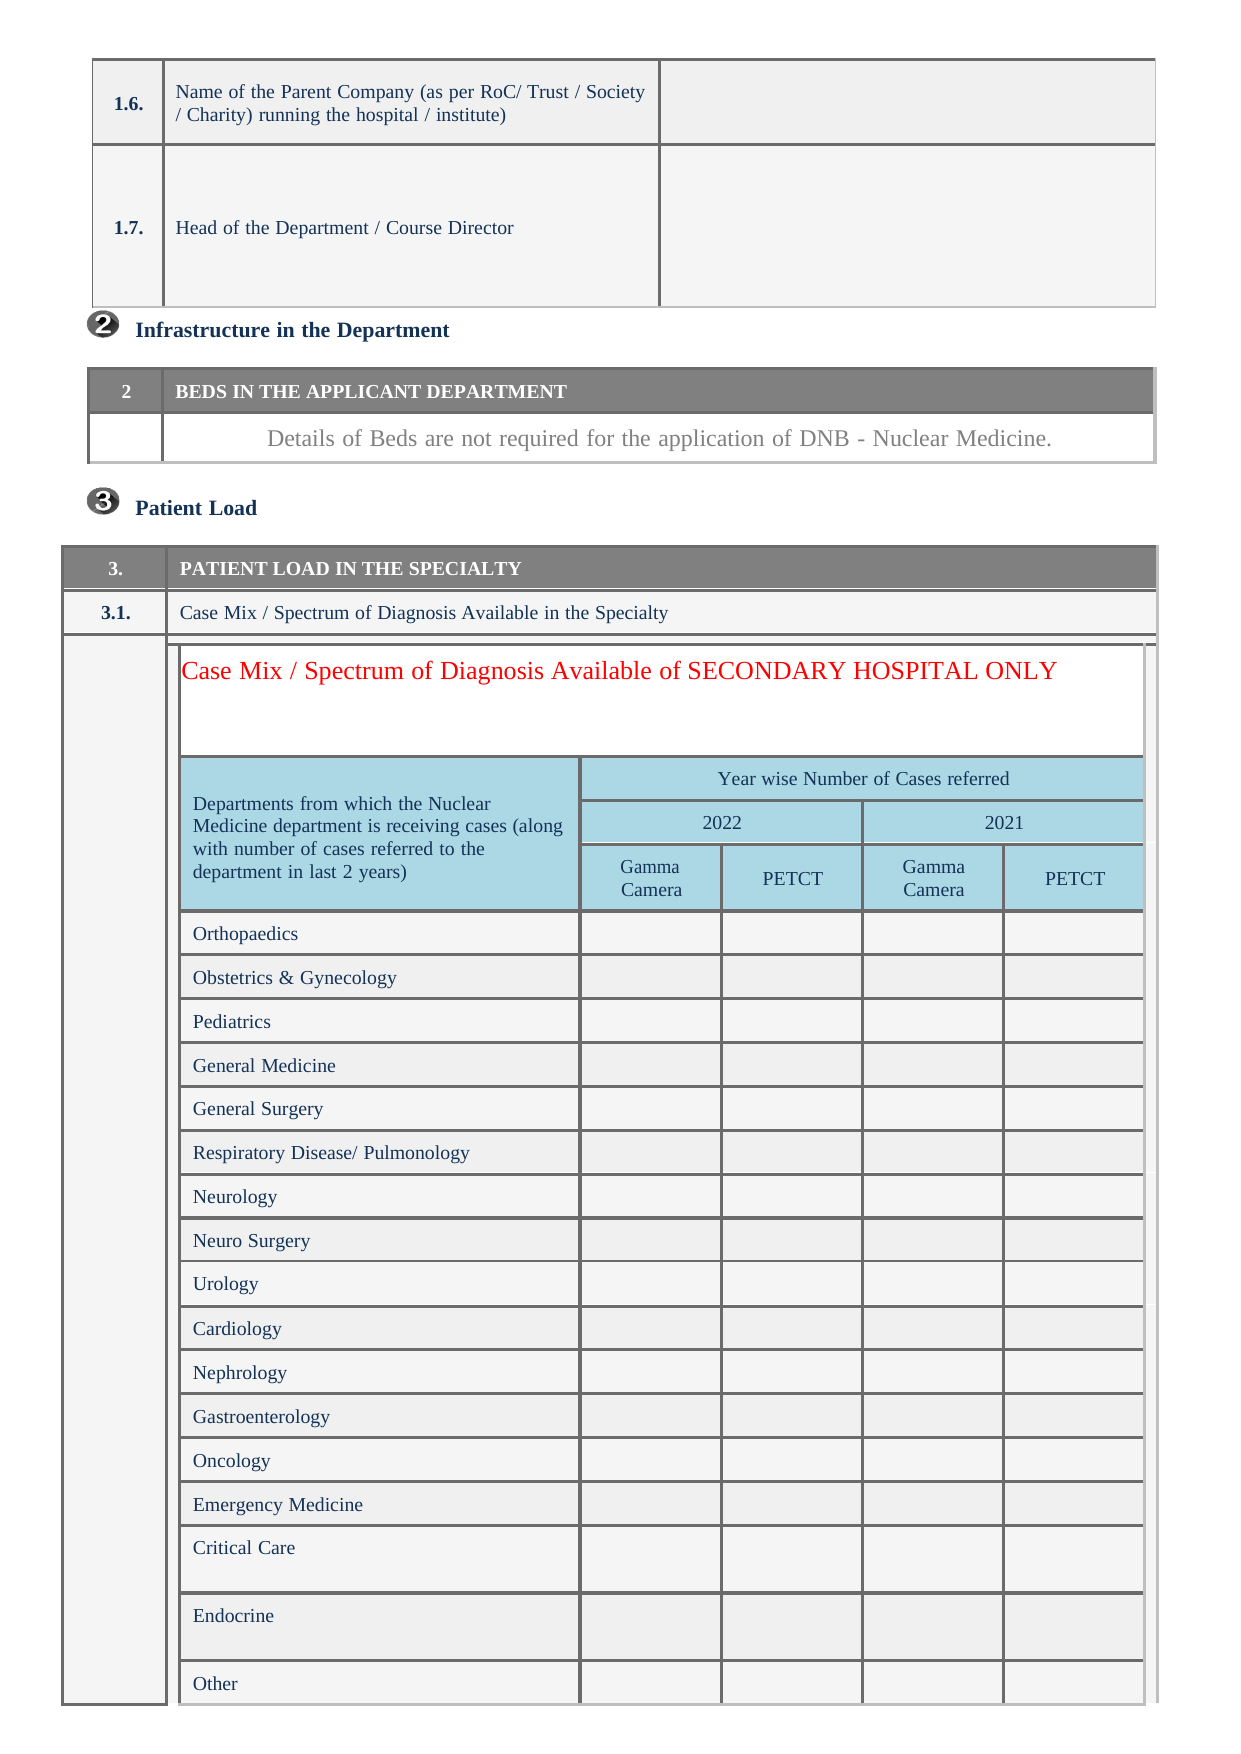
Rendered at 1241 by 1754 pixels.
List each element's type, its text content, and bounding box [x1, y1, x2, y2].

table_cell [1146, 1659, 1156, 1703]
table_cell [582, 1262, 720, 1304]
table_cell [661, 146, 1155, 306]
picture [86, 487, 120, 515]
table_cell PETCT [723, 846, 861, 909]
table_cell [1146, 1041, 1156, 1085]
table_cell General Surgery [181, 1088, 578, 1129]
table_cell [1005, 1527, 1143, 1591]
table_cell [723, 1439, 861, 1480]
table_header PATIENT LOAD IN THE SPECIALTY [168, 548, 1156, 588]
table_cell [723, 956, 861, 997]
table_cell 1.6. [93, 61, 162, 143]
table_cell [1146, 997, 1156, 1041]
table_cell [1146, 1480, 1156, 1524]
table_cell [1005, 1595, 1143, 1659]
table_cell [582, 1351, 720, 1392]
table_cell [864, 1132, 1002, 1172]
table_cell Respiratory Disease/ Pulmonology [181, 1132, 578, 1172]
table_cell Gamma Camera [864, 846, 1002, 909]
table_cell [168, 636, 1156, 642]
table_cell [864, 1351, 1002, 1392]
table_cell [1146, 1591, 1156, 1659]
table_cell [1146, 1436, 1156, 1480]
table_cell [1005, 1176, 1143, 1216]
table_cell [723, 1176, 861, 1216]
table_cell Emergency Medicine [181, 1483, 578, 1524]
table_cell Year wise Number of Cases referred [582, 758, 1143, 799]
table_cell [582, 1595, 720, 1659]
table_cell [723, 1220, 861, 1260]
table_cell [582, 1527, 720, 1591]
table_cell [1005, 1220, 1143, 1260]
table_cell [1005, 1351, 1143, 1392]
table_cell [1005, 1483, 1143, 1524]
table_cell [582, 1044, 720, 1085]
table_cell [864, 1662, 1002, 1703]
table_cell [582, 1395, 720, 1436]
table_cell [1146, 686, 1156, 730]
text Infrastructure in the Department [87, 310, 1182, 342]
table_cell Pediatrics [181, 1000, 578, 1041]
table_cell [582, 1439, 720, 1480]
table_cell Gastroenterology [181, 1395, 578, 1436]
table_cell [1005, 1662, 1143, 1703]
table_cell 2021 [864, 802, 1143, 842]
table_cell [1146, 953, 1156, 997]
table_cell [1005, 1308, 1143, 1348]
table_header BEDS IN THE APPLICANT DEPARTMENT [164, 370, 1153, 411]
table_cell [723, 1088, 861, 1129]
table_cell [1146, 1216, 1156, 1260]
table_cell [864, 956, 1002, 997]
table_cell [582, 1662, 720, 1703]
table_cell [1005, 913, 1143, 953]
table_cell [1146, 1392, 1156, 1436]
table_cell Details of Beds are not required for the application of DNB - Nuclear Medicine. [164, 414, 1153, 461]
table_cell Case Mix / Spectrum of Diagnosis Available in the Specialty [168, 592, 1156, 632]
table_cell [864, 1527, 1002, 1591]
table_cell Case Mix / Spectrum of Diagnosis Available of SECONDARY HOSPITAL ONLY [181, 646, 1143, 755]
table_cell [864, 1088, 1002, 1129]
table_cell [1146, 843, 1156, 909]
table_cell [723, 1000, 861, 1041]
table_cell [582, 1088, 720, 1129]
table_cell [168, 686, 178, 730]
table_cell [1146, 1173, 1156, 1216]
table_cell [1146, 755, 1156, 799]
table_cell [723, 1662, 861, 1703]
table_cell PETCT [1005, 846, 1143, 909]
table_cell [723, 1262, 861, 1304]
table_cell [864, 1000, 1002, 1041]
table_cell [168, 646, 178, 686]
table_cell [864, 1595, 1002, 1659]
table_cell Neurology [181, 1176, 578, 1216]
table_cell [864, 1220, 1002, 1260]
table_cell [1005, 1439, 1143, 1480]
table_cell Other [181, 1662, 578, 1703]
table_cell [864, 1483, 1002, 1524]
table_cell General Medicine [181, 1044, 578, 1085]
table_cell [1146, 1129, 1156, 1172]
table_cell [723, 1308, 861, 1348]
table_cell [1005, 1044, 1143, 1085]
table_cell Name of the Parent Company (as per RoC/ Trust / Society / Charity) running the hospital / institute) [165, 61, 658, 143]
table_cell [64, 1260, 165, 1703]
table_cell [1005, 1395, 1143, 1436]
table_cell Head of the Department / Course Director [165, 146, 658, 306]
table_cell [1146, 1524, 1156, 1591]
table_cell Cardiology [181, 1308, 578, 1348]
table_cell [582, 1220, 720, 1260]
table_cell [864, 1308, 1002, 1348]
table_cell Oncology [181, 1439, 578, 1480]
table_cell 1.7. [93, 146, 162, 306]
table_cell Departments from which the Nuclear Medicine department is receiving cases (along with number of cases referred to the department in last 2 years) [181, 758, 578, 909]
table_cell [582, 1483, 720, 1524]
table_cell Gamma Camera [582, 846, 720, 909]
table_cell 2022 [582, 802, 861, 842]
table_cell Urology [181, 1262, 578, 1304]
table_cell 3.1. [64, 592, 165, 632]
table_cell [1146, 1305, 1156, 1348]
table_cell [582, 1308, 720, 1348]
table_cell [864, 913, 1002, 953]
table_cell [723, 1595, 861, 1659]
table_cell [168, 755, 178, 1260]
table_cell [864, 1176, 1002, 1216]
table_cell [723, 913, 861, 953]
table_cell [864, 1262, 1002, 1304]
table_cell [864, 1395, 1002, 1436]
table_cell [864, 1439, 1002, 1480]
table_cell Orthopaedics [181, 913, 578, 953]
table_cell [1146, 730, 1156, 755]
table_cell Endocrine [181, 1595, 578, 1659]
table_cell [723, 1395, 861, 1436]
table_cell Critical Care [181, 1527, 578, 1591]
table_cell [1146, 799, 1156, 842]
table_cell [723, 1351, 861, 1392]
table_cell [582, 1176, 720, 1216]
table_cell [168, 730, 178, 755]
table_cell [168, 1260, 178, 1703]
table_cell [1146, 646, 1156, 686]
table_cell [90, 414, 161, 461]
table_cell Obstetrics & Gynecology [181, 956, 578, 997]
table_cell [661, 61, 1155, 143]
table_cell [723, 1483, 861, 1524]
table_cell [864, 1044, 1002, 1085]
text Patient Load [87, 488, 1182, 520]
table_cell [1005, 1132, 1143, 1172]
table_cell [582, 956, 720, 997]
table_cell [1005, 1088, 1143, 1129]
table_cell [582, 1132, 720, 1172]
table_cell [1146, 909, 1156, 953]
table_cell [1005, 956, 1143, 997]
table_cell [723, 1044, 861, 1085]
table_cell [1005, 1262, 1143, 1304]
table_header 3. [64, 548, 165, 588]
table_cell Nephrology [181, 1351, 578, 1392]
picture [86, 310, 120, 338]
table_cell [1146, 1085, 1156, 1129]
table_header 2 [90, 370, 161, 411]
table_cell [1146, 1348, 1156, 1392]
table_cell Neuro Surgery [181, 1220, 578, 1260]
table_cell [582, 1000, 720, 1041]
table_cell [582, 913, 720, 953]
table_cell [1005, 1000, 1143, 1041]
table_cell [723, 1132, 861, 1172]
table_cell [64, 636, 165, 1260]
table_cell [1146, 1260, 1156, 1304]
table_cell [723, 1527, 861, 1591]
